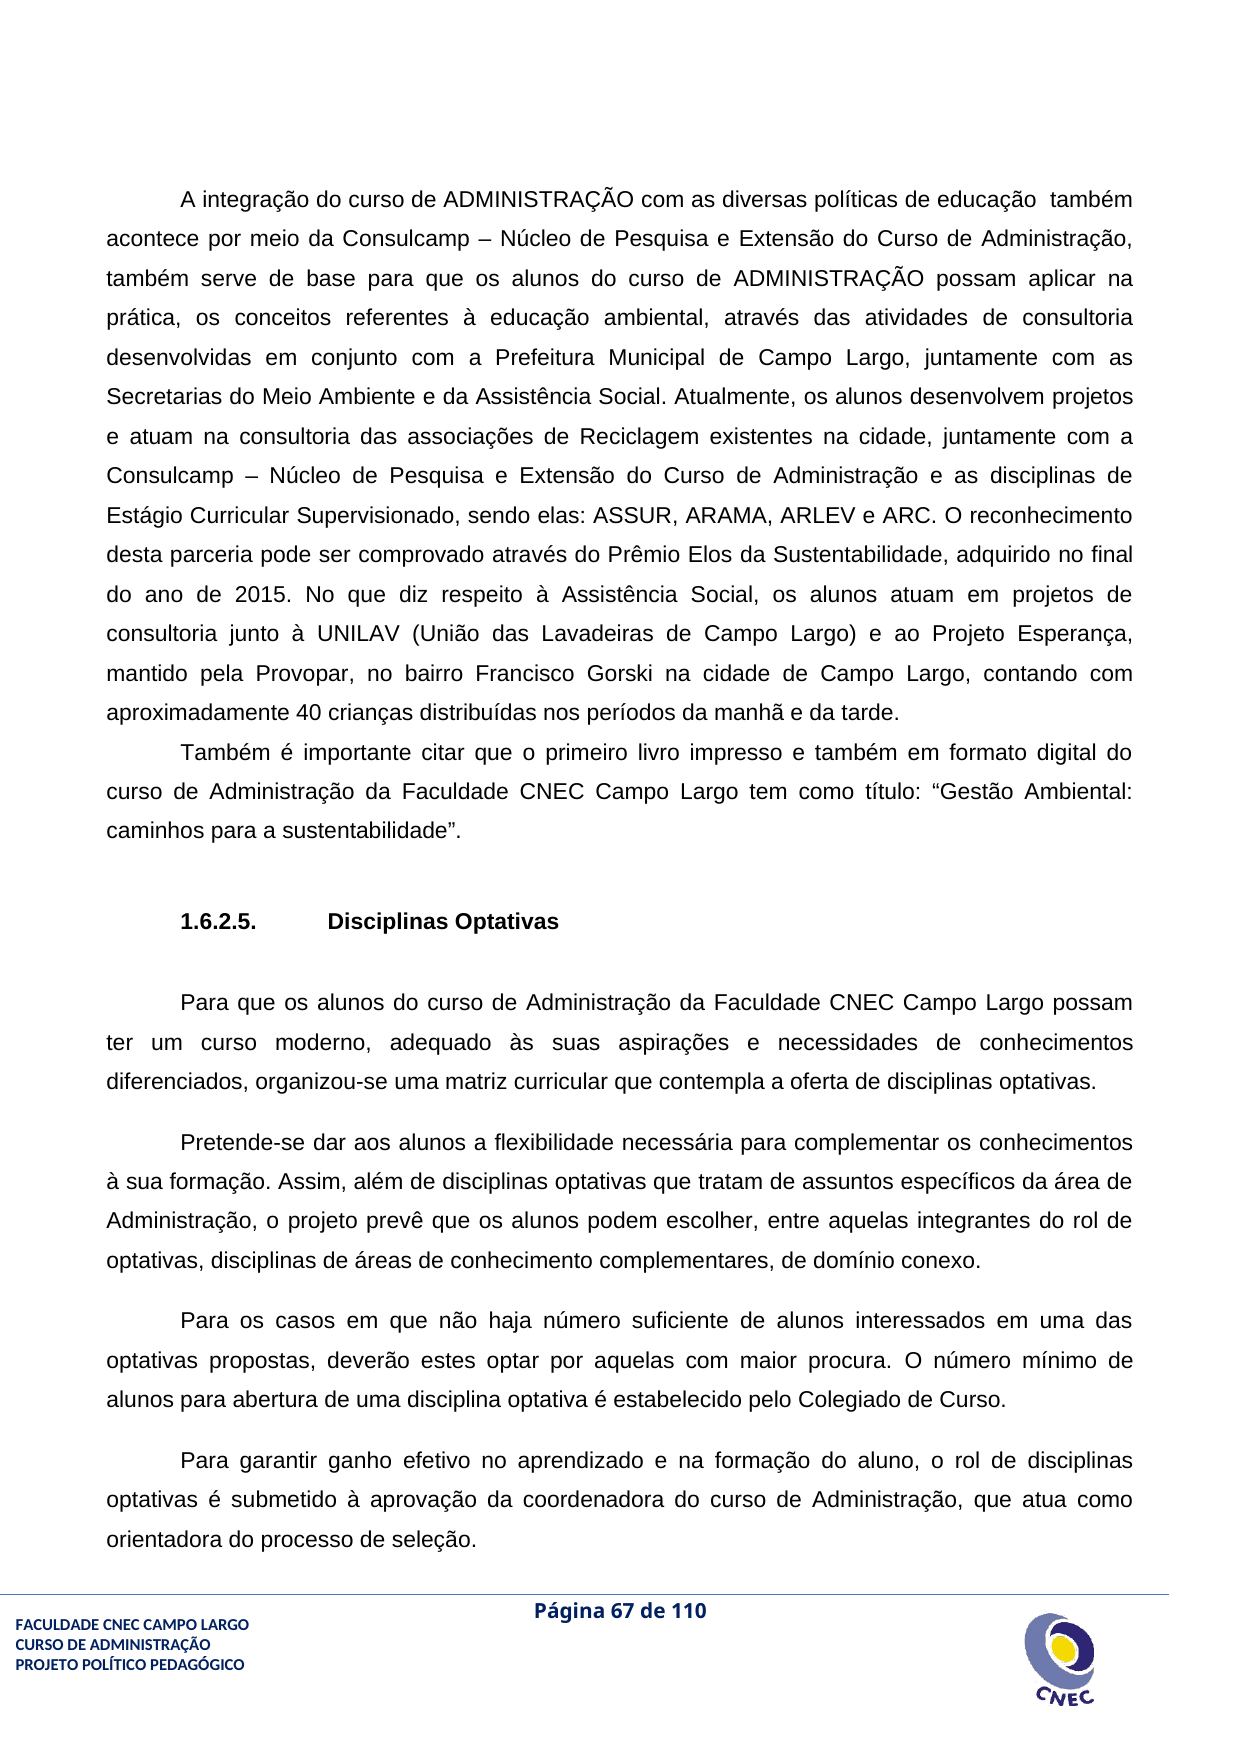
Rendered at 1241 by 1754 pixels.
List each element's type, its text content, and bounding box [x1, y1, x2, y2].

text Para garantir ganho efetivo no aprendizado e na formação do aluno, o rol de disciplinas optativas é submetido à aprovação da coordenadora do curso de Administração, que atua como orientadora do processo de seleção. [106, 1447, 1134, 1552]
picture [1024, 1613, 1094, 1706]
subtitle Disciplinas Optativas [180, 908, 1134, 934]
text Para os casos em que não haja número suficiente de alunos interessados em uma das optativas propostas, deverão estes optar por aquelas com maior procura. O número mínimo de alunos para abertura de uma disciplina optativa é estabelecido pelo Colegiado de Curso. [106, 1307, 1134, 1413]
text Para que os alunos do curso de Administração da Faculdade CNEC Campo Largo possam ter um curso moderno, adequado às suas aspirações e necessidades de conhecimentos diferenciados, organizou-se uma matriz curricular que contempla a oferta de disciplinas optativas. [106, 989, 1134, 1094]
text Pretende-se dar aos alunos a flexibilidade necessária para complementar os conhecimentos à sua formação. Assim, além de disciplinas optativas que tratam de assuntos específicos da área de Administração, o projeto prevê que os alunos podem escolher, entre aquelas integrantes do rol de optativas, disciplinas de áreas de conhecimento complementares, de domínio conexo. [106, 1128, 1134, 1273]
text Também é importante citar que o primeiro livro impresso e também em formato digital do curso de Administração da Faculdade CNEC Campo Largo tem como título: “Gestão Ambiental: caminhos para a sustentabilidade”. [106, 738, 1134, 844]
text A integração do curso de ADMINISTRAÇÃO com as diversas políticas de educação também acontece por meio da Consulcamp – Núcleo de Pesquisa e Extensão do Curso de Administração, também serve de base para que os alunos do curso de ADMINISTRAÇÃO possam aplicar na prática, os conceitos referentes à educação ambiental, através das atividades de consultoria desenvolvidas em conjunto com a Prefeitura Municipal de Campo Largo, juntamente com as Secretarias do Meio Ambiente e da Assistência Social. Atualmente, os alunos desenvolvem projetos e atuam na consultoria das associações de Reciclagem existentes na cidade, juntamente com a Consulcamp – Núcleo de Pesquisa e Extensão do Curso de Administração e as disciplinas de Estágio Curricular Supervisionado, sendo elas: ASSUR, ARAMA, ARLEV e ARC. O reconhecimento desta parceria pode ser comprovado através do Prêmio Elos da Sustentabilidade, adquirido no final do ano de 2015. No que diz respeito à Assistência Social, os alunos atuam em projetos de consultoria junto à UNILAV (União das Lavadeiras de Campo Largo) e ao Projeto Esperança, mantido pela Provopar, no bairro Francisco Gorski na cidade de Campo Largo, contando com aproximadamente 40 crianças distribuídas nos períodos da manhã e da tarde. [106, 186, 1134, 725]
